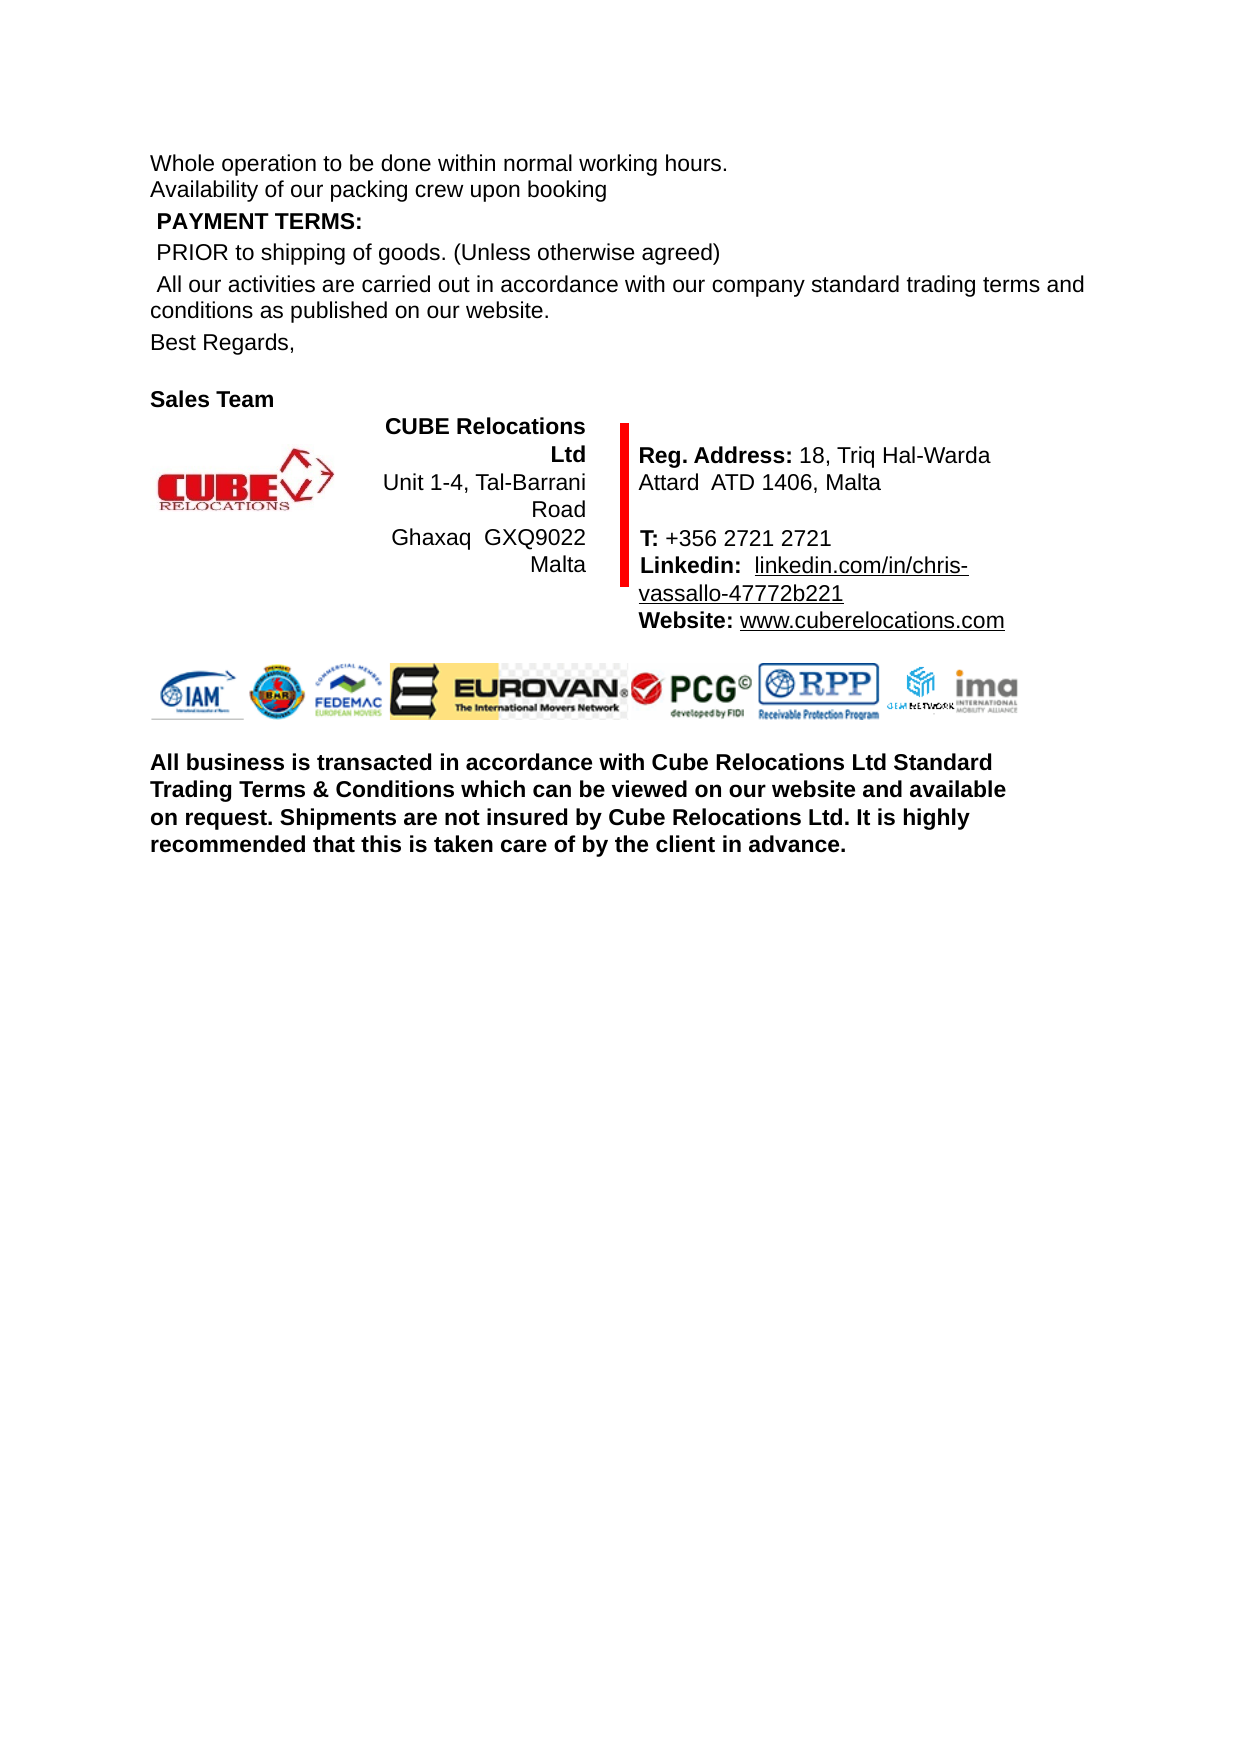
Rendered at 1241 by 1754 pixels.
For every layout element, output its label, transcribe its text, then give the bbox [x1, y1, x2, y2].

text Availability of our packing crew upon booking [150, 176, 1090, 203]
picture [150, 444, 335, 512]
table_header Best Regards, Sales Team [150, 329, 1022, 413]
text PRIOR to shipping of goods. (Unless otherwise agreed) [150, 239, 1090, 266]
text PAYMENT TERMS: [150, 208, 1090, 234]
table_cell [150, 413, 344, 636]
text All our activities are carried out in accordance with our company standard trading terms and conditions as published on our website. [150, 271, 1090, 323]
table_cell CUBE Relocations Ltd Unit 1-4, Tal-Barrani Road Ghaxaq GXQ9022 Malta [344, 413, 601, 636]
text Whole operation to be done within normal working hours. [150, 150, 1090, 176]
table_cell [150, 636, 1022, 885]
table_cell [601, 413, 638, 636]
picture [150, 663, 1021, 720]
table_cell Reg. Address: 18, Triq Hal-Warda Attard ATD 1406, Malta T: +356 2721 2721 Linkedin: linkedin.com/in/chris-vassallo-47772b221 Website: www.cuberelocations.com [638, 413, 1022, 636]
